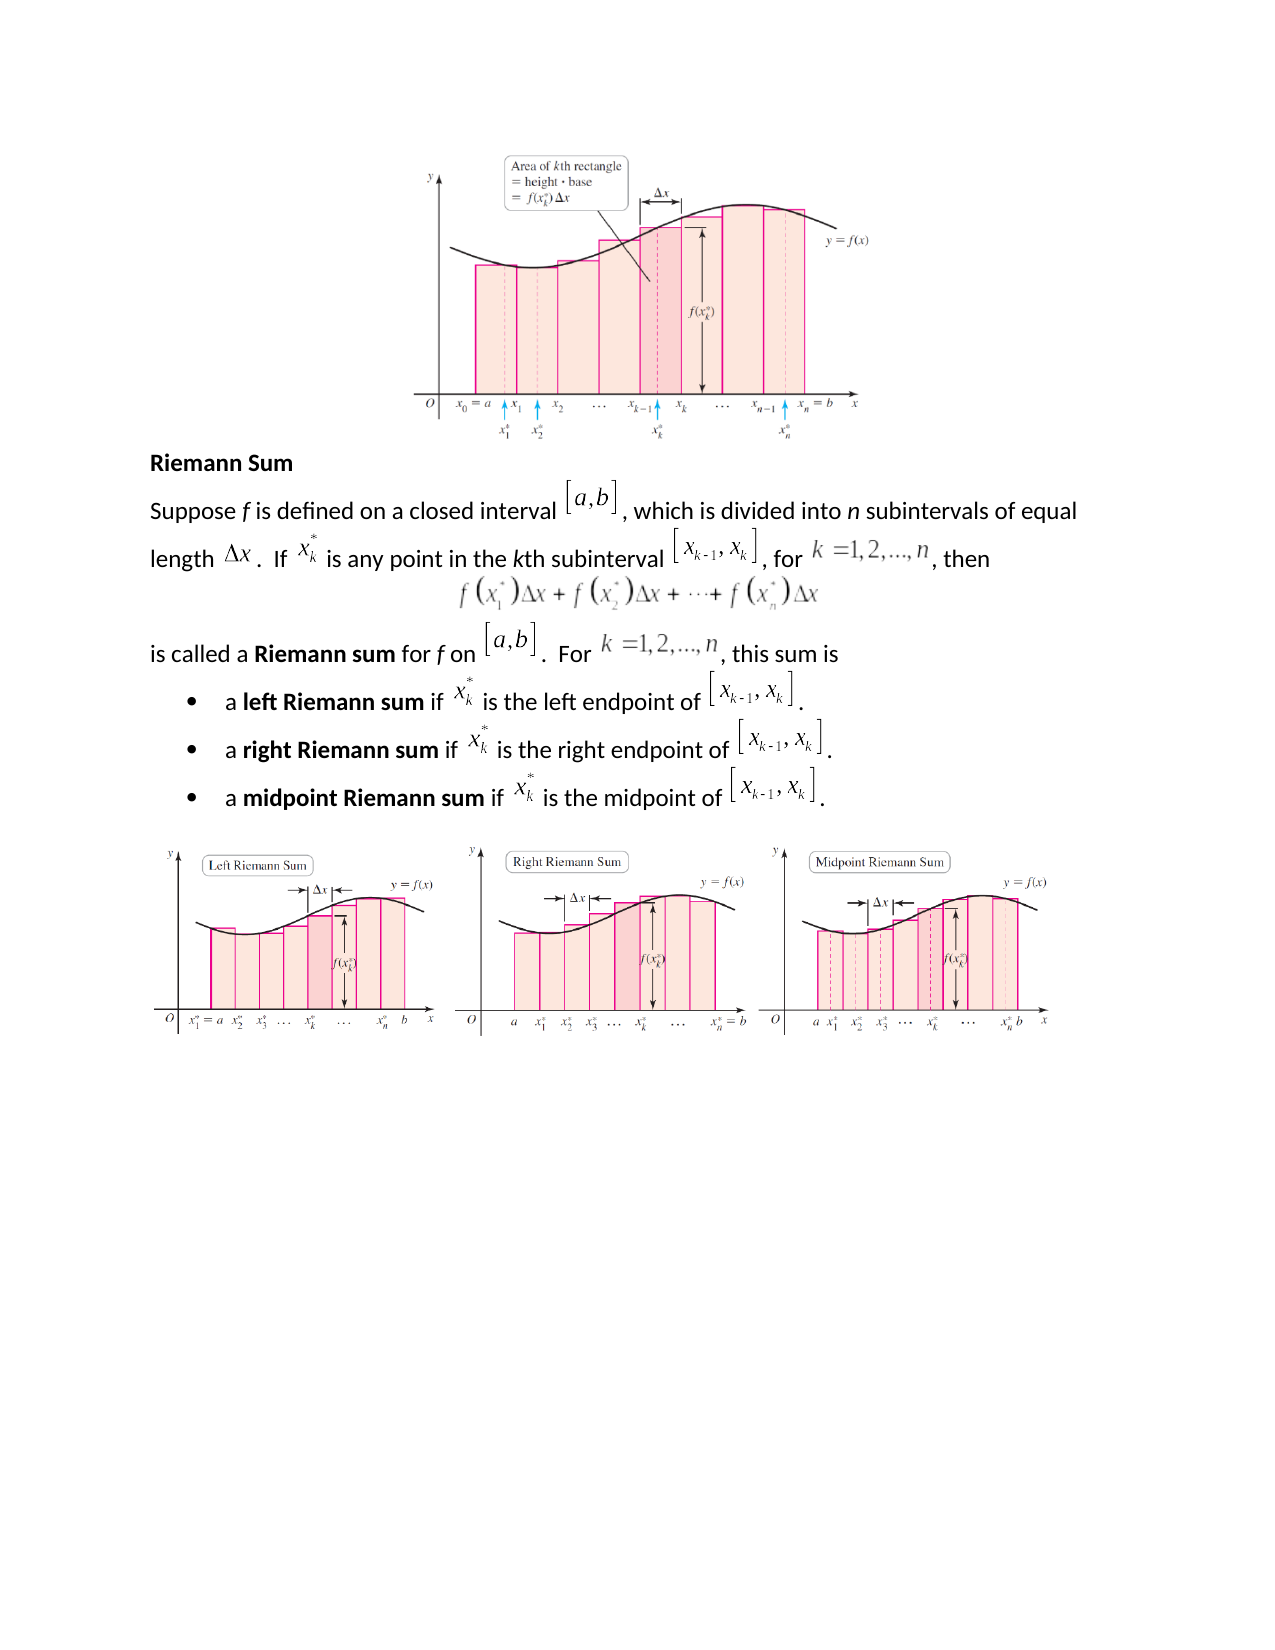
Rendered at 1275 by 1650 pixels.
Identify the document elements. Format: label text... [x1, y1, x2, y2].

text Suppose f is defined on a closed interval , which is divided into n subintervals of equal length . If is any point in the kth subinterval , for , then [150, 477, 1125, 574]
picture [754, 843, 1053, 1039]
picture [150, 843, 439, 1039]
list a midpoint Riemann sum if is the midpoint of . [187, 765, 1125, 813]
list a left Riemann sum if is the left endpoint of . [187, 668, 1125, 716]
picture [401, 150, 874, 441]
text Riemann Sum [150, 447, 1125, 477]
picture [450, 843, 749, 1039]
list a right Riemann sum if is the right endpoint of . [187, 716, 1125, 765]
text is called a Riemann sum for f on . For , this sum is [150, 620, 1125, 668]
